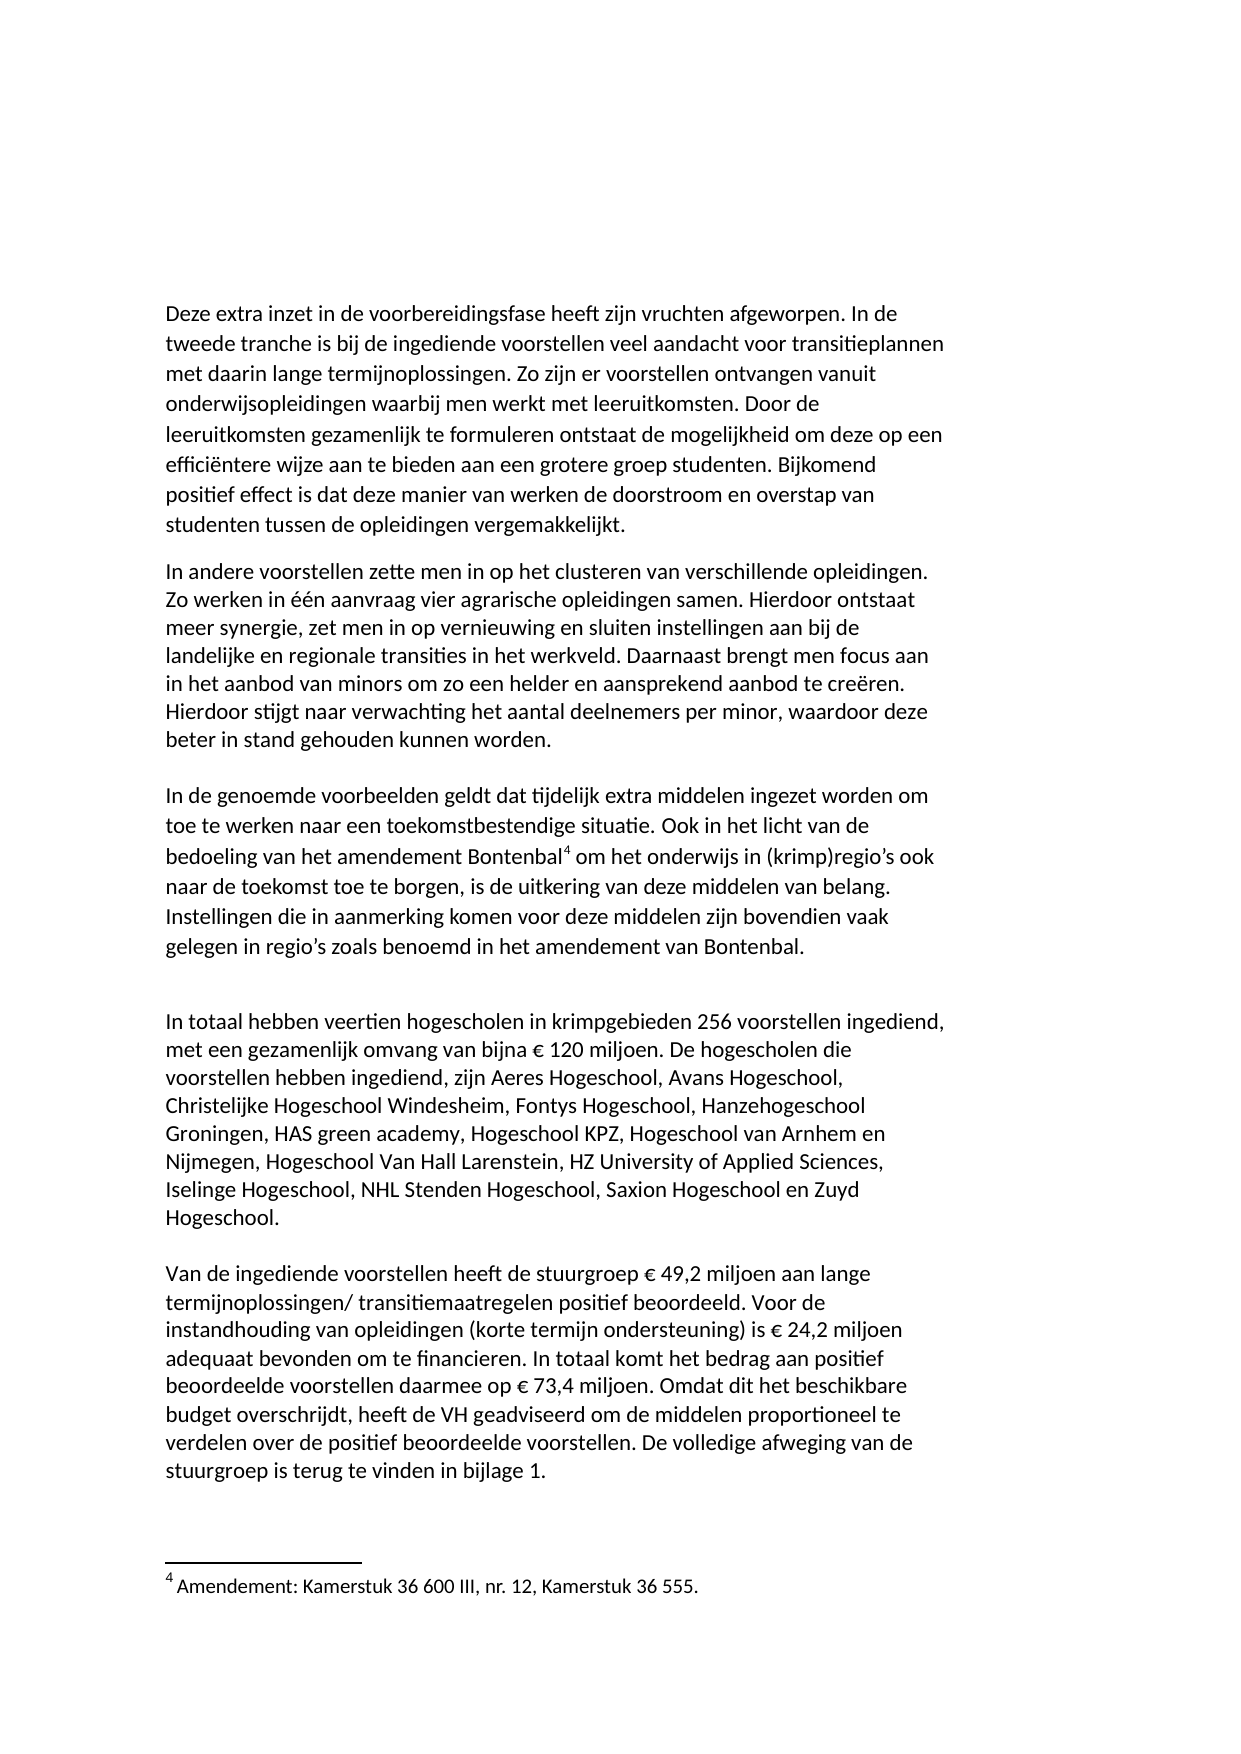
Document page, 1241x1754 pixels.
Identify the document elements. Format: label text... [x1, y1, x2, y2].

text In totaal hebben veertien hogescholen in krimpgebieden 256 voorstellen ingediend, met een gezamenlijk omvang van bijna € 120 miljoen. De hogescholen die voorstellen hebben ingediend, zijn Aeres Hogeschool, Avans Hogeschool, Christelijke Hogeschool Windesheim, Fontys Hogeschool, Hanzehogeschool Groningen, HAS green academy, Hogeschool KPZ, Hogeschool van Arnhem en Nijmegen, Hogeschool Van Hall Larenstein, HZ University of Applied Sciences, Iselinge Hogeschool, NHL Stenden Hogeschool, Saxion Hogeschool en Zuyd Hogeschool. [165, 1007, 947, 1232]
text Van de ingediende voorstellen heeft de stuurgroep € 49,2 miljoen aan lange termijnoplossingen/ transitiemaatregelen positief beoordeeld. Voor de instandhouding van opleidingen (korte termijn ondersteuning) is € 24,2 miljoen adequaat bevonden om te financieren. In totaal komt het bedrag aan positief beoordeelde voorstellen daarmee op € 73,4 miljoen. Omdat dit het beschikbare budget overschrijdt, heeft de VH geadviseerd om de middelen proportioneel te verdelen over de positief beoordeelde voorstellen. De volledige afweging van de stuurgroep is terug te vinden in bijlage 1. [165, 1259, 947, 1484]
text Deze extra inzet in de voorbereidingsfase heeft zijn vruchten afgeworpen. In de tweede tranche is bij de ingediende voorstellen veel aandacht voor transitieplannen met daarin lange termijnoplossingen. Zo zijn er voorstellen ontvangen vanuit onderwijsopleidingen waarbij men werkt met leeruitkomsten. Door de leeruitkomsten gezamenlijk te formuleren ontstaat de mogelijkheid om deze op een efficiëntere wijze aan te bieden aan een grotere groep studenten. Bijkomend positief effect is dat deze manier van werken de doorstroom en overstap van studenten tussen de opleidingen vergemakkelijkt. [165, 299, 947, 538]
text In andere voorstellen zette men in op het clusteren van verschillende opleidingen. Zo werken in één aanvraag vier agrarische opleidingen samen. Hierdoor ontstaat meer synergie, zet men in op vernieuwing en sluiten instellingen aan bij de landelijke en regionale transities in het werkveld. Daarnaast brengt men focus aan in het aanbod van minors om zo een helder en aansprekend aanbod te creëren. Hierdoor stijgt naar verwachting het aantal deelnemers per minor, waardoor deze beter in stand gehouden kunnen worden. [165, 557, 947, 753]
text In de genoemde voorbeelden geldt dat tijdelijk extra middelen ingezet worden om toe te werken naar een toekomstbestendige situatie. Ook in het licht van de bedoeling van het amendement Bontenbal om het onderwijs in (krimp)regio’s ook naar de toekomst toe te borgen, is de uitkering van deze middelen van belang. Instellingen die in aanmerking komen voor deze middelen zijn bovendien vaak gelegen in regio’s zoals benoemd in het amendement van Bontenbal. [165, 781, 947, 961]
